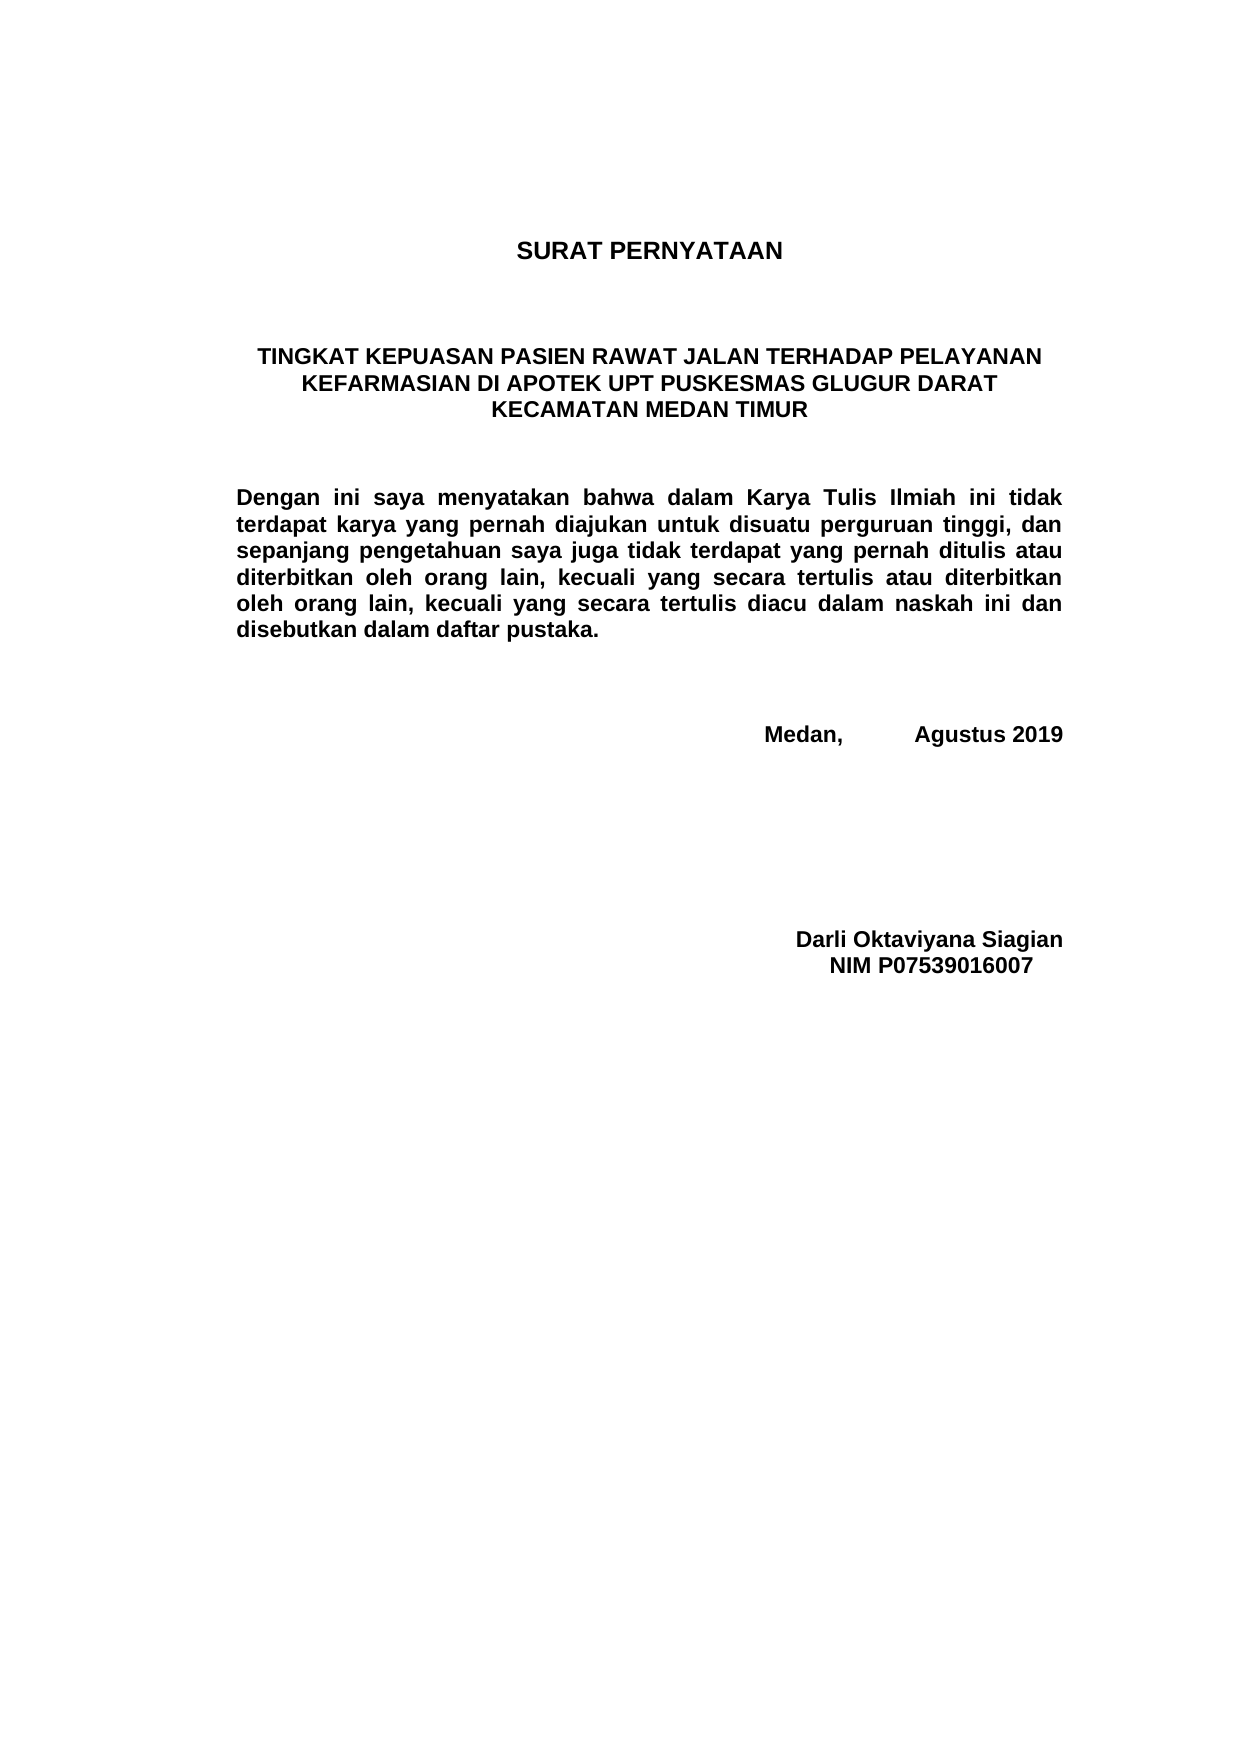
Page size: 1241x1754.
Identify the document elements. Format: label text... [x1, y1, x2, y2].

text NIM P07539016007 [761, 952, 1063, 978]
text Dengan ini saya menyatakan bahwa dalam Karya Tulis Ilmiah ini tidak terdapat karya yang pernah diajukan untuk disuatu perguruan tinggi, dan sepanjang pengetahuan saya juga tidak terdapat yang pernah ditulis atau diterbitkan oleh orang lain, kecuali yang secara tertulis atau diterbitkan oleh orang lain, kecuali yang secara tertulis diacu dalam naskah ini dan disebutkan dalam daftar pustaka. [236, 484, 1063, 642]
text TINGKAT KEPUASAN PASIEN RAWAT JALAN TERHADAP PELAYANAN KEFARMASIAN DI APOTEK UPT PUSKESMAS GLUGUR DARAT KECAMATAN MEDAN TIMUR [236, 343, 1063, 422]
text SURAT PERNYATAAN [236, 236, 1063, 265]
text Darli Oktaviyana Siagian [236, 926, 1063, 952]
text Medan, Agustus 2019 [236, 721, 1063, 748]
